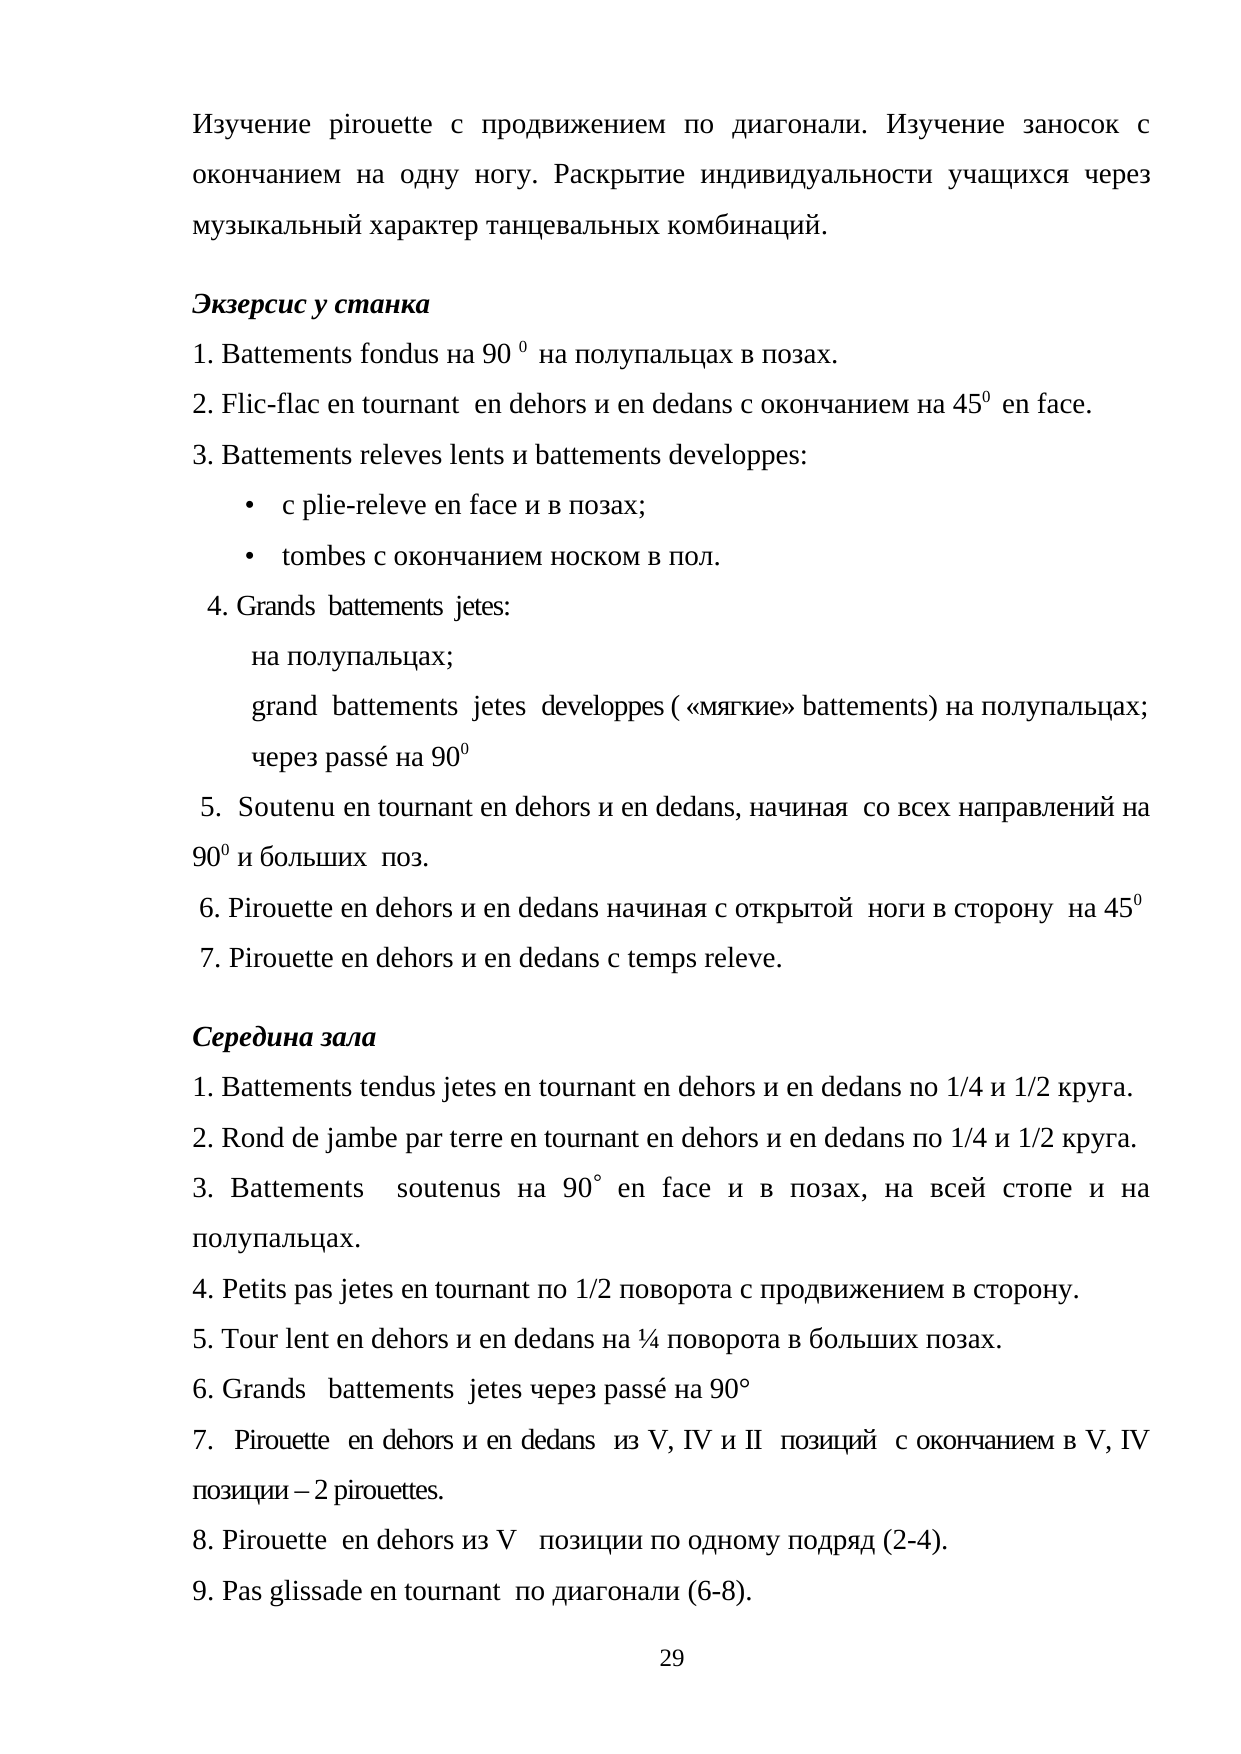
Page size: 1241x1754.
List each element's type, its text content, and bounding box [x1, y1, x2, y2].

text 7. Pirouette en dehors и en dedans с temps releve. [192, 940, 1152, 974]
list tombes с окончанием носком в пол. [244, 538, 1152, 571]
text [192, 106, 1152, 241]
text 2. Flic-flac en tournant en dehors и en dedans с окончанием на 450 en face. [192, 387, 1152, 420]
list с plie-releve en face и в позах; [244, 487, 1152, 521]
text 7. Pirouette en dehors и en dedans из V, IV и II позиций с окончанием в V, IV позиции – 2 рirouettes. [192, 1422, 1152, 1506]
text 3. Battements releves lents и battements developpes: [192, 437, 1152, 471]
text Экзерсис у станка [192, 286, 1152, 319]
text 9. Pas glissade en tournant по диагонали (6-8). [192, 1573, 1152, 1606]
text Середина зала [192, 1019, 1152, 1053]
text 3. Battements soutenus на 90 en face и в позах, на всей стопе и на полупальцах. [192, 1170, 1152, 1254]
text 2. Rond de jambe par terre en tournant en dehors и en dedans по 1/4 и 1/2 круга. [192, 1120, 1152, 1153]
text 5. Tour lent en dehors и en dedans на ¼ поворота в больших позах. [192, 1321, 1152, 1355]
text 4. Petits pas jetes en tournant по 1/2 поворота с продвижением в сторону. [192, 1271, 1152, 1304]
text 6. Grands battements jetes через passé на 90° [192, 1371, 1152, 1405]
list через passé на 900 [251, 739, 1152, 772]
text 6. Pirouette en dehors и en dedans начиная с открытой ноги в сторону на 450 [192, 890, 1152, 923]
text 1. Battements tendus jetes en tournant en dehors и en dedans no 1/4 и 1/2 круга. [192, 1069, 1152, 1103]
list 4. Grands battements jetes: [207, 588, 1152, 621]
text 8. Pirouette en dehors из V позиции по одному подряд (2-4). [192, 1522, 1152, 1556]
list на полупальцах; [251, 638, 1152, 672]
text 1. Battements fondus на 90 0 на полупальцах в позах. [192, 336, 1152, 370]
list grand battements jetes developpes ( «мягкие» battements) на полупальцах; [251, 688, 1152, 722]
text 5. Soutenu en tournant en dehors и en dedans, начиная со всех направлений на 900 и больших поз. [192, 789, 1152, 873]
